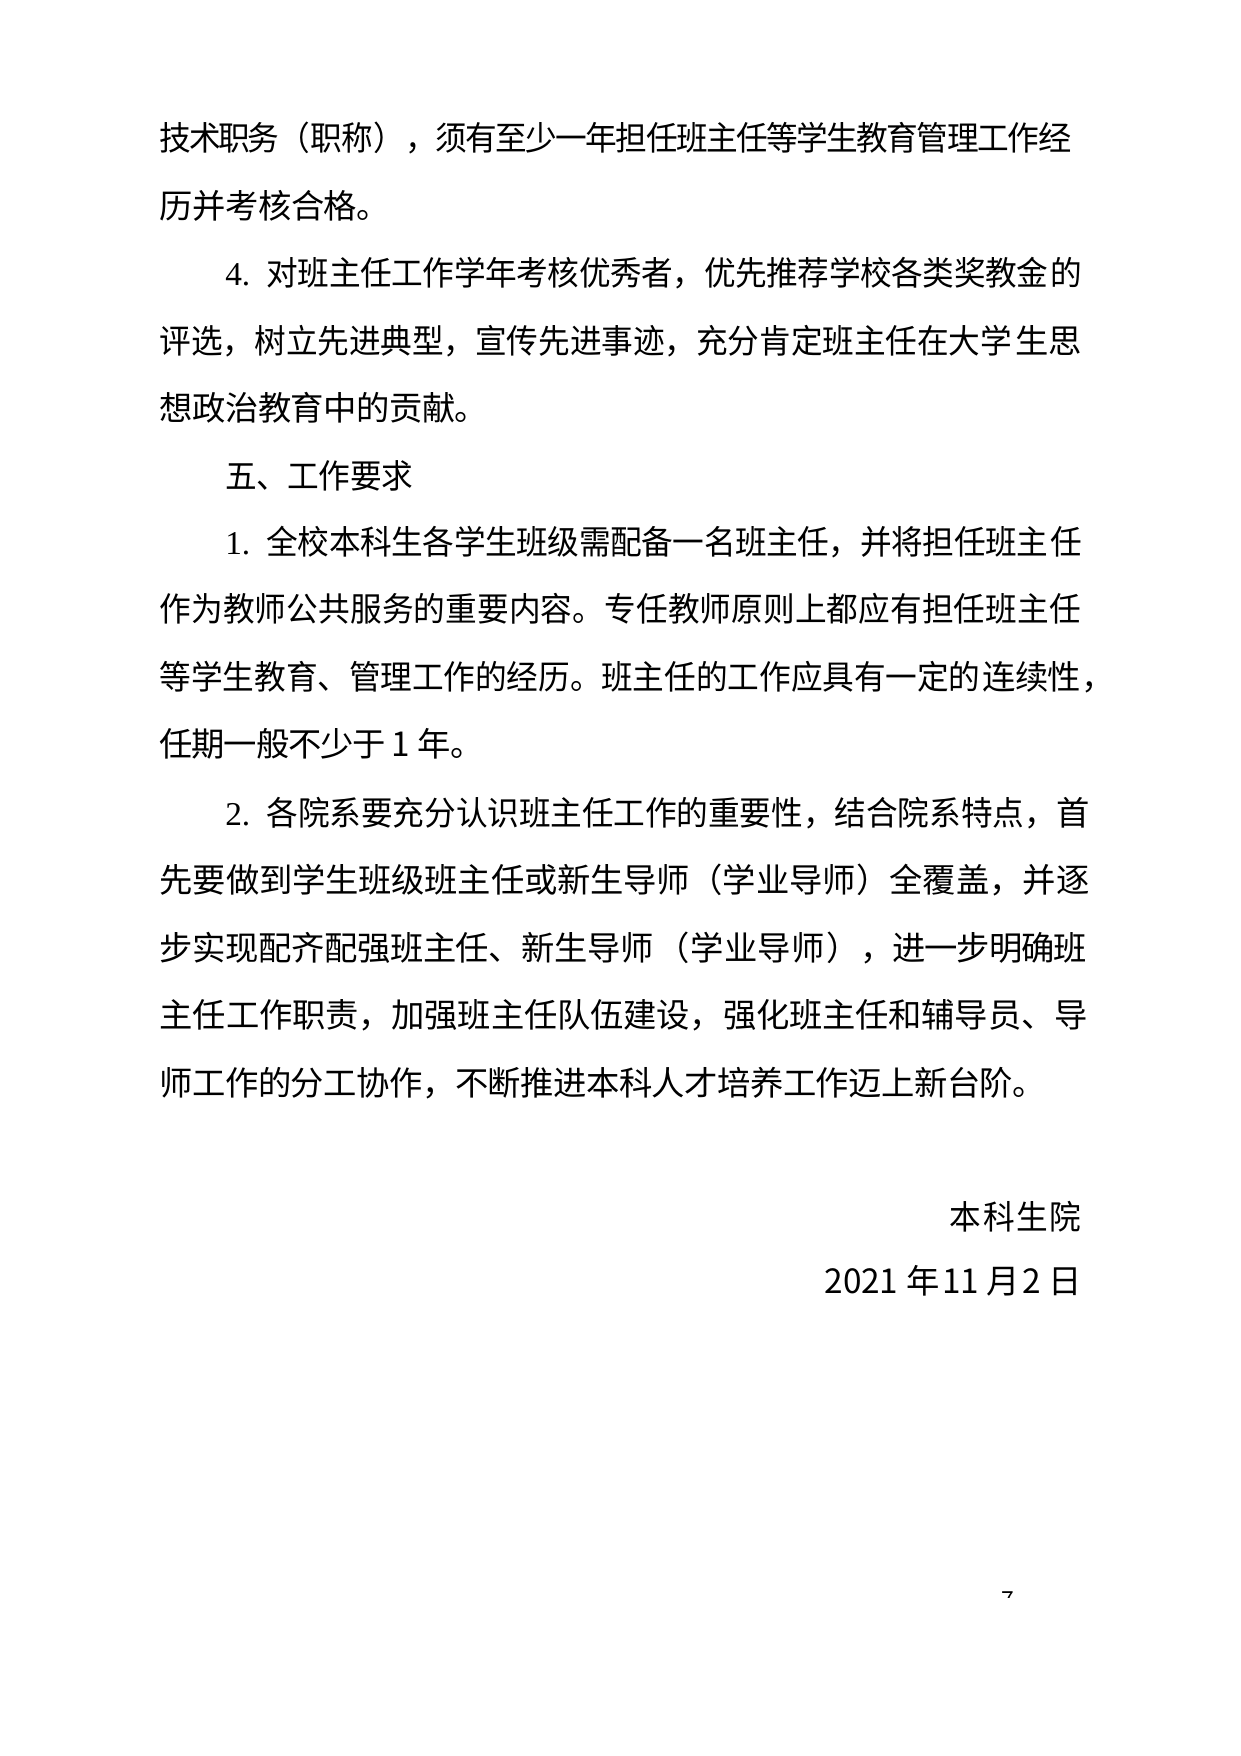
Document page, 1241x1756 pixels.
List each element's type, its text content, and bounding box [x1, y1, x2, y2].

text 本科生院 [148, 1191, 1081, 1239]
list 对班主任工作学年考核优秀者，优先推荐学校各类奖教金的评选，树立先进典型，宣传先进事迹，充分肯定班主任在大学生思想政治教育中的贡献。 [159, 247, 1081, 430]
text 2021 年 11 月 2 日 [148, 1254, 1082, 1303]
list 各院系要充分认识班主任工作的重要性，结合院系特点，首先要做到学生班级班主任或新生导师（学业导师）全覆盖，并逐步实现配齐配强班主任、新生导师（学业导师），进一步明确班主任工作职责，加强班主任队伍建设，强化班主任和辅导员、导师工作的分工协作，不断推进本科人才培养工作迈上新台阶。 [159, 786, 1089, 1104]
text 技术职务（职称），须有至少一年担任班主任等学生教育管理工作经历并考核合格。 [159, 112, 1081, 228]
list 全校本科生各学生班级需配备一名班主任，并将担任班主任作为教师公共服务的重要内容。专任教师原则上都应有担任班主任等学生教育、管理工作的经历。班主任的工作应具有一定的连续性，任期一般不少于 1 年。 [159, 516, 1081, 766]
text 五、工作要求 [225, 450, 1109, 498]
